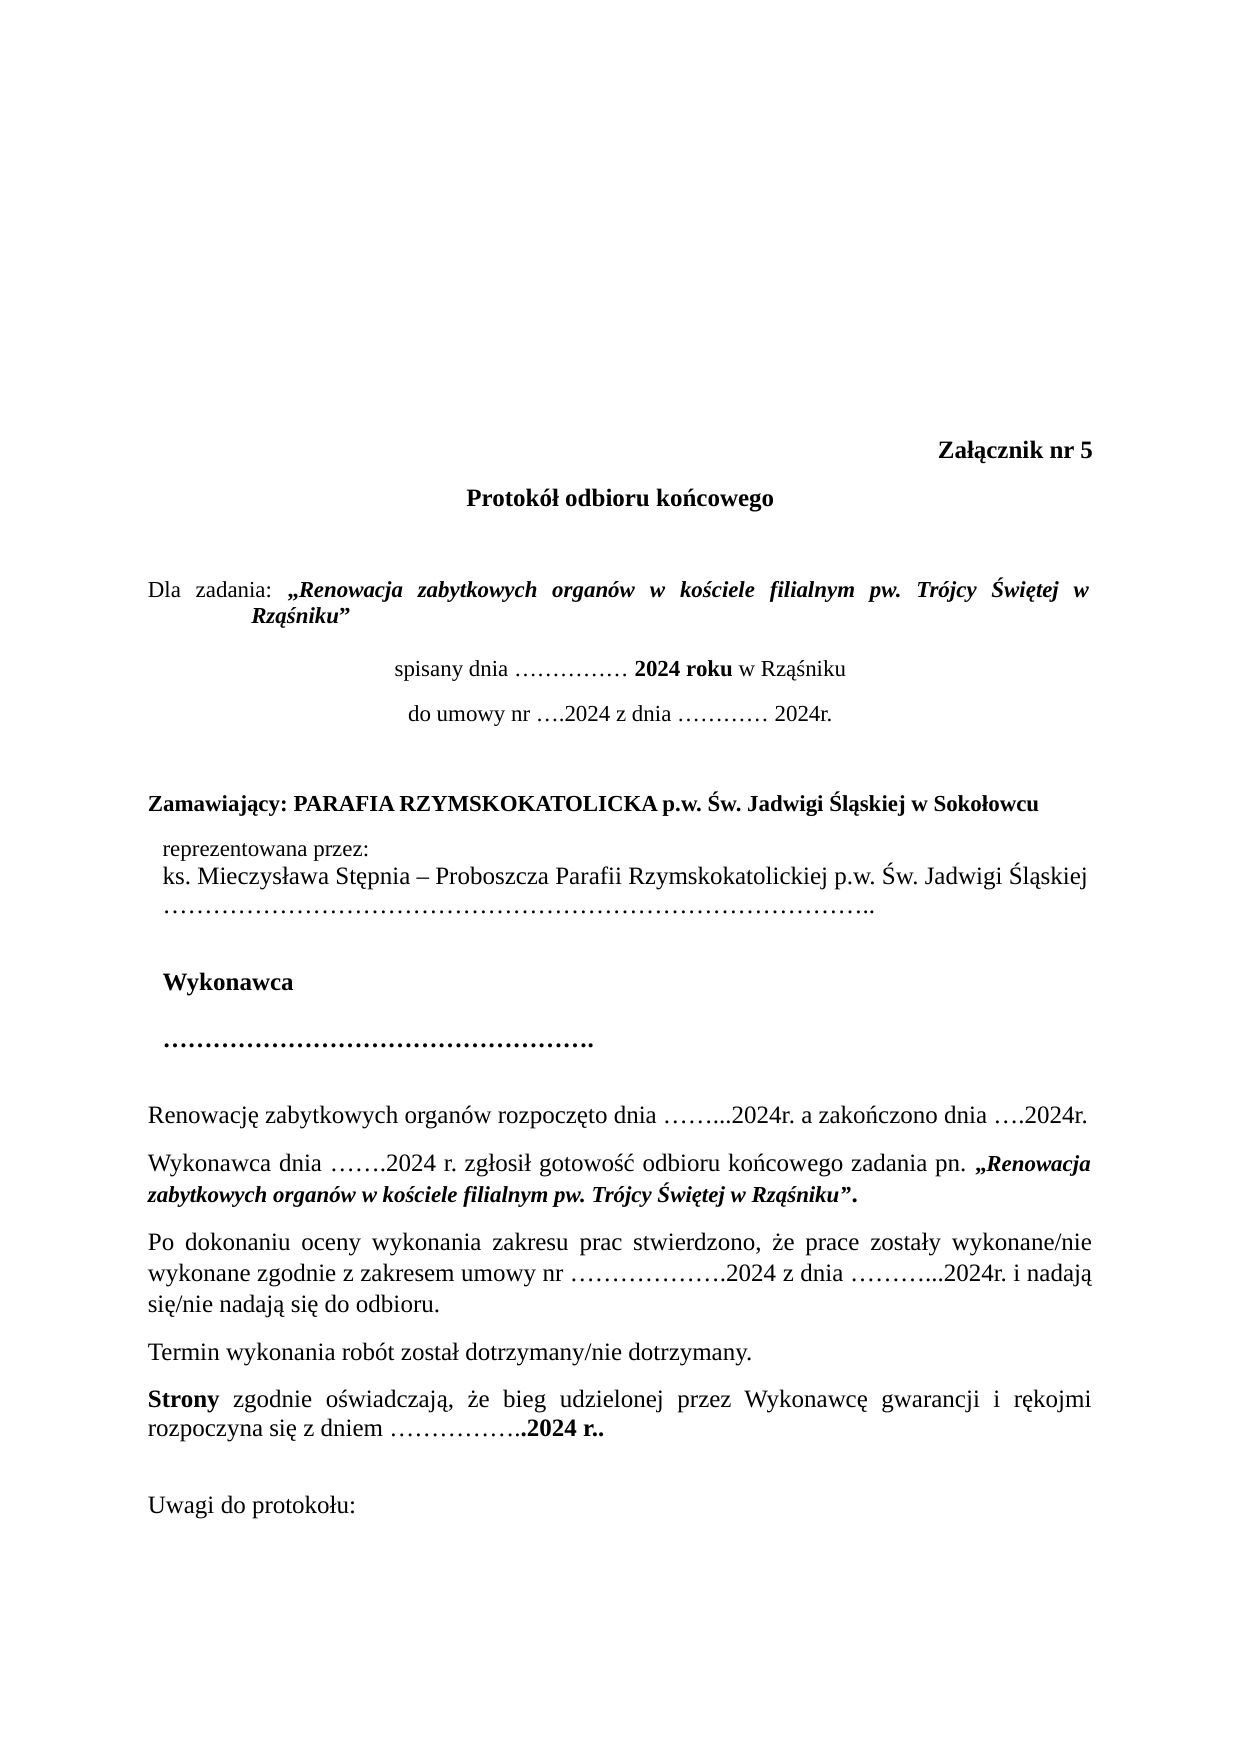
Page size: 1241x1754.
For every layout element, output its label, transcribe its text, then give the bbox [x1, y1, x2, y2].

text ………………………………………………………………………….. [162, 890, 1093, 919]
text Wykonawca dnia …….2024 r. zgłosił gotowość odbioru końcowego zadania pn. „Renowacja zabytkowych organów w kościele filialnym pw. Trójcy Świętej w Rząśniku”. [148, 1148, 1093, 1208]
text ……………………………………………. [162, 1024, 1093, 1053]
text Wykonawca [162, 967, 1093, 995]
text Protokół odbioru końcowego [148, 483, 1093, 512]
text do umowy nr ….2024 z dnia ………… 2024r. [148, 700, 1093, 726]
text Uwagi do protokołu: [148, 1490, 1093, 1518]
text Dla zadania: „Renowacja zabytkowych organów w kościele filialnym pw. Trójcy Świętej w Rząśniku” [148, 576, 1093, 628]
text Załącznik nr 5 [148, 435, 1093, 464]
text Strony zgodnie oświadczają, że bieg udzielonej przez Wykonawcę gwarancji i rękojmi rozpoczyna się z dniem ……………..2024 r.. [148, 1384, 1093, 1442]
text reprezentowana przez: [162, 835, 1093, 861]
text Renowację zabytkowych organów rozpoczęto dnia ……...2024r. a zakończono dnia ….2024r. [148, 1101, 1093, 1129]
text ks. Mieczysława Stępnia – Proboszcza Parafii Rzymskokatolickiej p.w. Św. Jadwigi Śląskiej [162, 861, 1093, 890]
text Zamawiający: PARAFIA RZYMSKOKATOLICKA p.w. Św. Jadwigi Śląskiej w Sokołowcu [148, 790, 1093, 816]
text spisany dnia …………… 2024 roku w Rząśniku [148, 655, 1093, 681]
text Termin wykonania robót został dotrzymany/nie dotrzymany. [148, 1337, 1093, 1366]
text Po dokonaniu oceny wykonania zakresu prac stwierdzono, że prace zostały wykonane/nie wykonane zgodnie z zakresem umowy nr ……………….2024 z dnia ………...2024r. i nadają się/nie nadają się do odbioru. [148, 1227, 1093, 1318]
